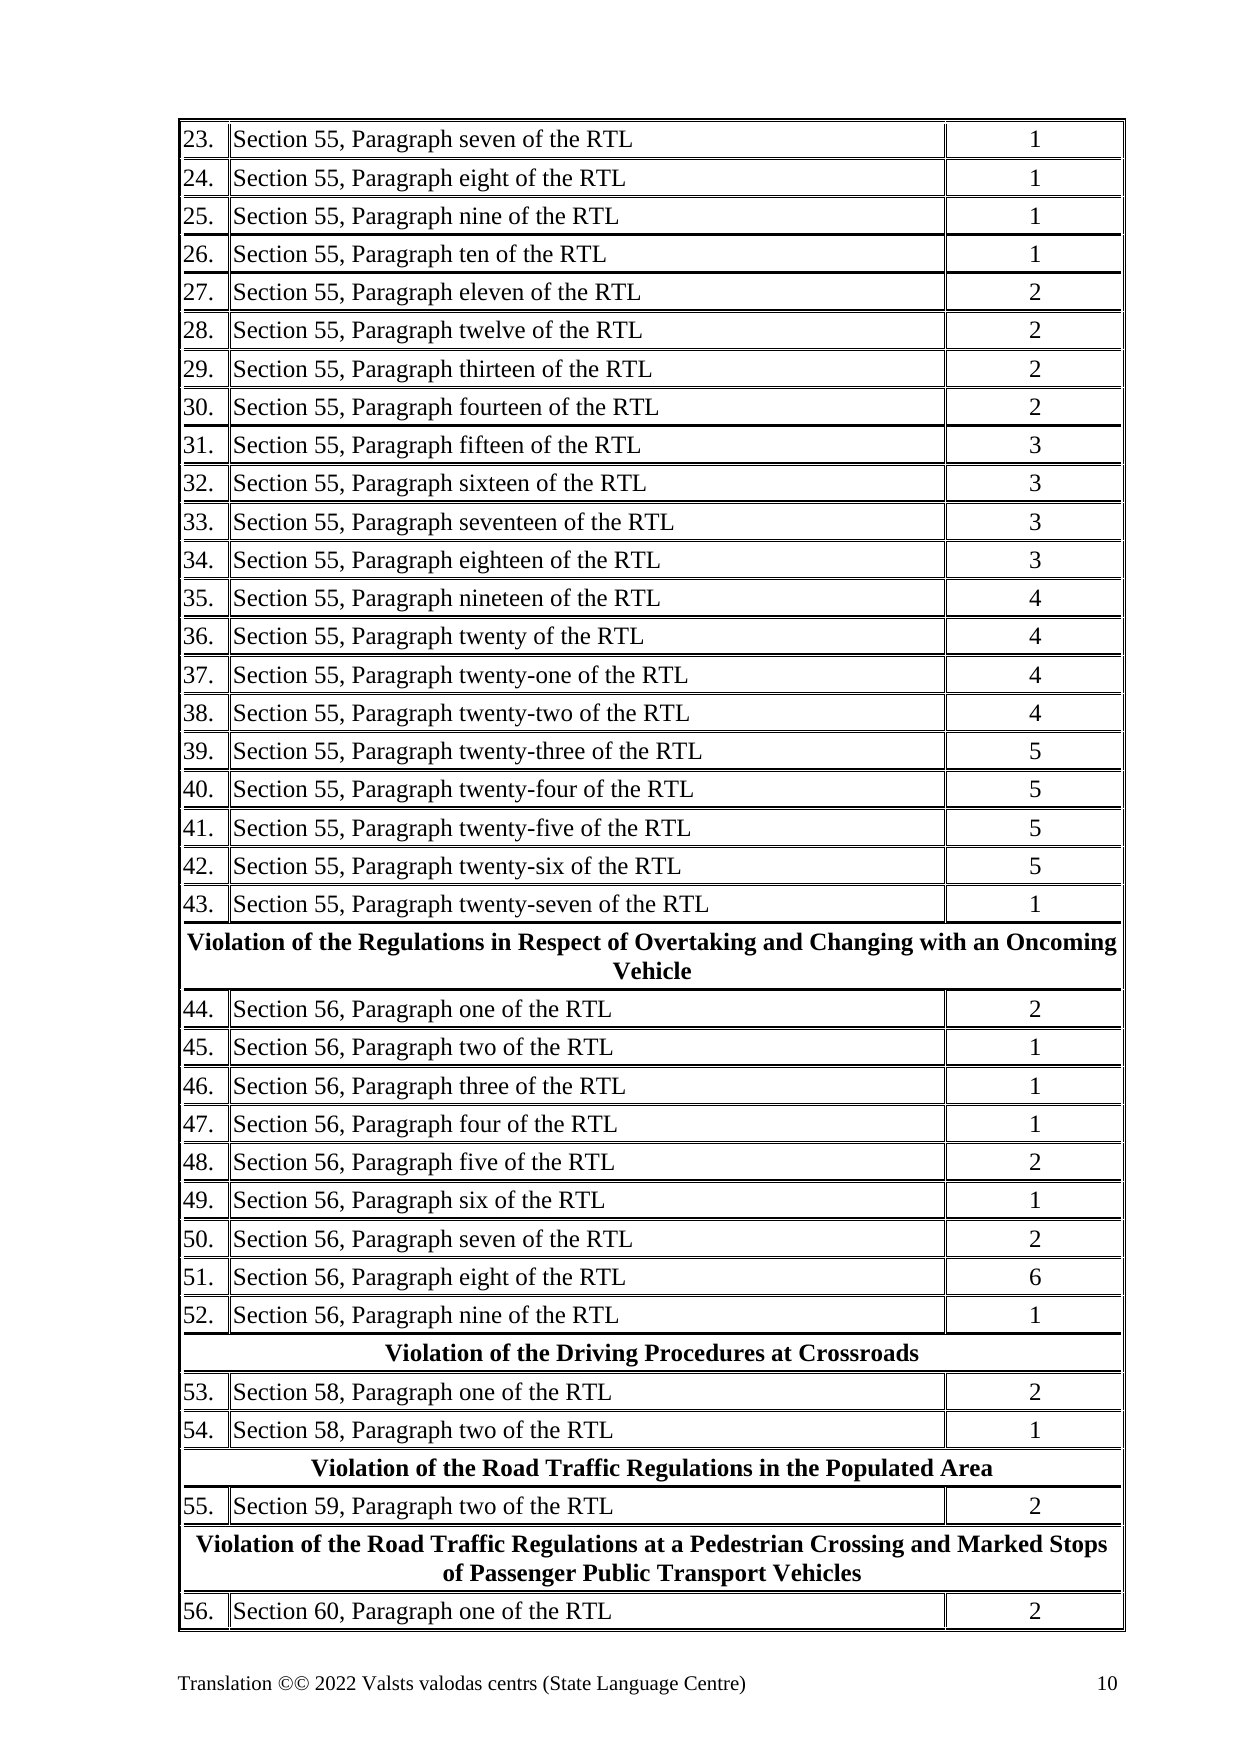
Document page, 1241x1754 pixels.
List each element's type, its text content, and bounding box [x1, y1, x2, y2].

table_cell 6 [946, 1256, 1124, 1294]
table_cell Section 56, Paragraph eight of the RTL [231, 1259, 944, 1294]
table_cell Section 55, Paragraph twenty-two of the RTL [231, 695, 944, 730]
table_cell Section 60, Paragraph one of the RTL [230, 1594, 946, 1628]
table_cell 2 [947, 1217, 1123, 1256]
table_cell Section 56, Paragraph four of the RTL [231, 1106, 944, 1141]
table_cell 30. [180, 386, 229, 424]
table_cell 25. [181, 195, 228, 233]
table_cell 2 [947, 988, 1124, 1026]
table_cell Section 55, Paragraph twenty of the RTL [231, 619, 944, 653]
table_cell Section 55, Paragraph eighteen of the RTL [231, 542, 944, 577]
table_cell 41. [181, 806, 228, 844]
table_cell 2 [947, 271, 1123, 309]
table_cell Section 55, Paragraph twenty-one of the RTL [231, 657, 944, 692]
table_cell Section 55, Paragraph nineteen of the RTL [231, 580, 944, 615]
table_cell Section 56, Paragraph seven of the RTL [231, 1221, 944, 1256]
table_cell Section 55, Paragraph ten of the RTL [231, 236, 944, 271]
table_cell Section 55, Paragraph seven of the RTL [230, 122, 946, 156]
table_cell 5 [946, 730, 1124, 768]
table_cell 1 [946, 883, 1124, 921]
table_cell 3 [947, 500, 1123, 539]
table_cell 1 [947, 1064, 1123, 1103]
table_cell 2 [947, 348, 1123, 386]
table_cell 54. [181, 1409, 228, 1447]
table_cell 49. [181, 1179, 228, 1217]
table_cell Section 56, Paragraph nine of the RTL [231, 1297, 944, 1332]
table_cell Section 59, Paragraph two of the RTL [231, 1488, 944, 1523]
table_cell Section 56, Paragraph one of the RTL [231, 991, 944, 1026]
table_cell Section 55, Paragraph eight of the RTL [231, 160, 944, 194]
table_cell 4 [947, 615, 1123, 653]
table_cell Section 55, Paragraph twenty-three of the RTL [231, 733, 944, 768]
table_cell 45. [181, 1026, 228, 1064]
table_cell 1 [947, 1409, 1123, 1447]
table_cell 1 [946, 1294, 1124, 1332]
table_cell Section 55, Paragraph twenty-six of the RTL [231, 848, 944, 883]
table_cell 55. [181, 1485, 228, 1523]
table_cell 2 [947, 1370, 1123, 1408]
table_cell 34. [180, 539, 229, 577]
table_cell Section 56, Paragraph two of the RTL [231, 1030, 944, 1064]
table_cell Section 58, Paragraph one of the RTL [231, 1374, 944, 1408]
table_cell 37. [181, 653, 228, 692]
table_cell 27. [181, 271, 228, 309]
table_cell Section 55, Paragraph twelve of the RTL [231, 313, 944, 347]
table_cell 2 [946, 386, 1124, 424]
table_cell 48. [180, 1141, 229, 1179]
table_cell Section 55, Paragraph twenty-five of the RTL [231, 810, 944, 844]
table_cell Section 55, Paragraph twenty-four of the RTL [231, 772, 944, 806]
table_cell Violation of the Road Traffic Regulations in the Populated Area [180, 1447, 1124, 1485]
table_cell 43. [180, 883, 229, 921]
table_cell 2 [946, 1590, 1123, 1628]
table_cell 4 [946, 577, 1124, 615]
table_cell Violation of the Driving Procedures at Crossroads [181, 1332, 1123, 1370]
table_cell 32. [181, 462, 228, 500]
table_cell Violation of the Road Traffic Regulations at a Pedestrian Crossing and Marked Stops of Passenger Public Transport Vehicles [181, 1523, 1123, 1590]
table_cell 56. [181, 1590, 229, 1628]
table_cell Section 56, Paragraph six of the RTL [231, 1183, 944, 1217]
table_cell Section 58, Paragraph two of the RTL [231, 1412, 944, 1447]
table_cell 33. [181, 500, 228, 539]
table_cell Section 56, Paragraph three of the RTL [231, 1068, 944, 1103]
table_cell 5 [947, 806, 1123, 844]
table_cell 47. [180, 1103, 229, 1141]
table_cell Section 55, Paragraph eleven of the RTL [231, 274, 944, 309]
table_cell 2 [947, 309, 1123, 347]
table_cell 44. [180, 988, 228, 1026]
table_cell 46. [181, 1064, 228, 1103]
table_cell 2 [946, 1141, 1124, 1179]
table_cell 24. [181, 156, 228, 194]
table_cell 5 [947, 845, 1123, 883]
table_cell 1 [947, 156, 1123, 194]
table_cell Section 55, Paragraph sixteen of the RTL [231, 466, 944, 500]
table_cell Section 55, Paragraph nine of the RTL [231, 198, 944, 233]
table_cell 39. [180, 730, 229, 768]
table_cell 1 [947, 195, 1123, 233]
table_cell 2 [947, 1485, 1123, 1523]
table_cell Section 55, Paragraph fourteen of the RTL [231, 389, 944, 424]
table_cell 1 [946, 1103, 1124, 1141]
table_cell 1 [947, 1026, 1123, 1064]
table_cell Section 55, Paragraph fifteen of the RTL [231, 427, 944, 462]
table_cell 3 [946, 539, 1124, 577]
table_cell 40. [181, 768, 228, 806]
table_cell Section 55, Paragraph seventeen of the RTL [231, 504, 944, 539]
table_cell 4 [947, 653, 1123, 692]
table_cell 1 [947, 233, 1124, 271]
table_cell 53. [181, 1370, 228, 1408]
table_cell 26. [180, 233, 228, 271]
table_cell 5 [947, 768, 1123, 806]
table_cell 28. [181, 309, 228, 347]
table_cell Section 55, Paragraph twenty-seven of the RTL [231, 886, 944, 921]
table_cell 1 [946, 122, 1123, 156]
table_cell 50. [181, 1217, 228, 1256]
table_cell 42. [181, 845, 228, 883]
table_cell 38. [180, 692, 229, 730]
table_cell 4 [946, 692, 1124, 730]
table_cell 31. [181, 424, 228, 462]
table_cell 51. [180, 1256, 229, 1294]
table_cell 36. [181, 615, 228, 653]
table_cell 52. [180, 1294, 229, 1332]
table_cell 29. [181, 348, 228, 386]
table_cell 3 [947, 424, 1123, 462]
table_cell 23. [181, 122, 229, 156]
table_cell Section 56, Paragraph five of the RTL [231, 1144, 944, 1179]
table_cell 1 [947, 1179, 1123, 1217]
table_cell Violation of the Regulations in Respect of Overtaking and Changing with an Oncoming Vehicle [181, 921, 1123, 988]
table_cell Section 55, Paragraph thirteen of the RTL [231, 351, 944, 386]
table_cell 3 [947, 462, 1123, 500]
table_cell 35. [180, 577, 229, 615]
